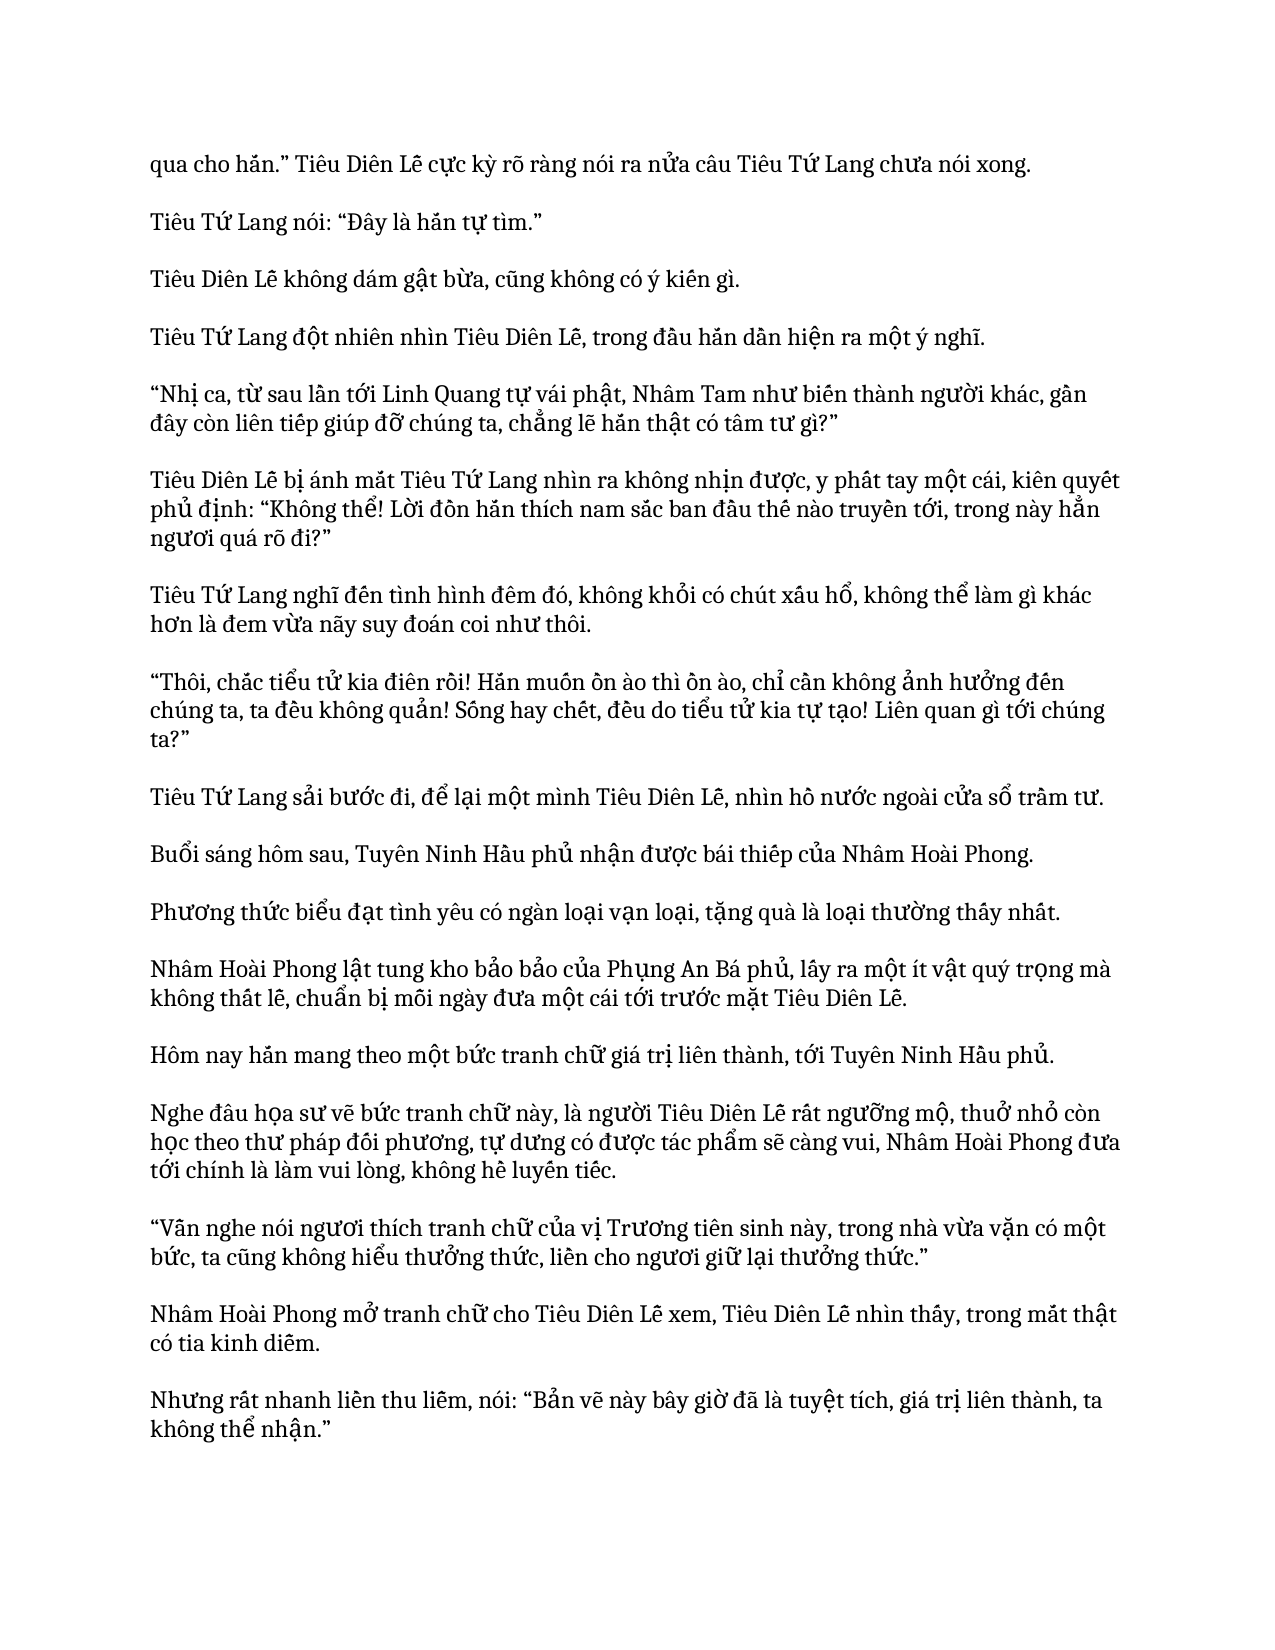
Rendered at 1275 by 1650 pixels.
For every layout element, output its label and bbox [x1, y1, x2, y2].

text [150, 150, 1125, 1472]
